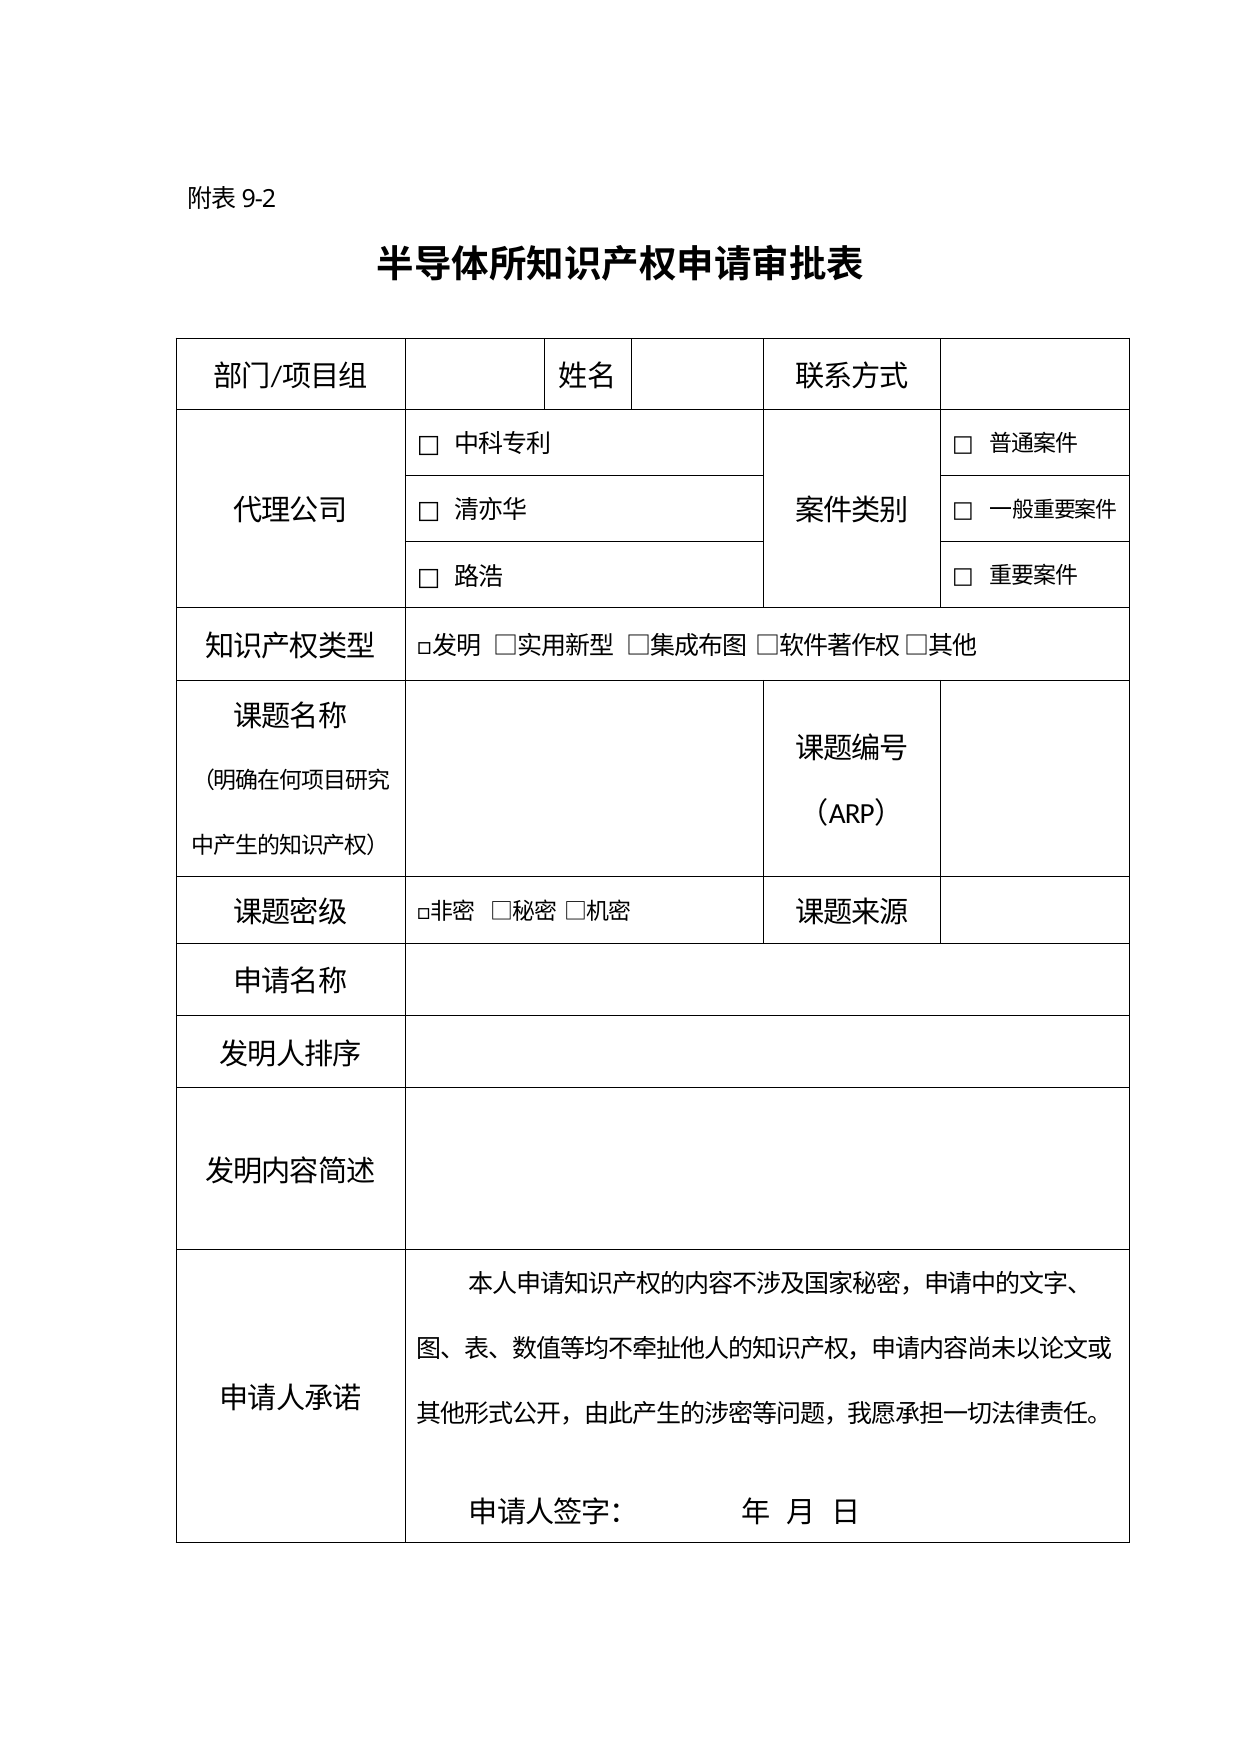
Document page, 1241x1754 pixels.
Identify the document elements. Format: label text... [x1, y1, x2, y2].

table_cell 重要案件 [941, 542, 1129, 607]
table_header 部门/项目组 [177, 339, 405, 408]
table_cell 课题名称 （明确在何项目研究中产生的知识产权） [177, 681, 405, 876]
table_header [941, 339, 1129, 408]
table_cell 本人申请知识产权的内容不涉及国家秘密，申请中的文字、图、表、数值等均不牵扯他人的知识产权，申请内容尚未以论文或其他形式公开，由此产生的涉密等问题，我愿承担一切法律责任。 申请人签字： 年 月 日 [406, 1250, 1129, 1542]
table_cell 课题来源 [764, 877, 940, 943]
table_header 联系方式 [764, 339, 940, 408]
table_cell 知识产权类型 [177, 608, 405, 680]
title 半导体所知识产权申请审批表 [187, 231, 1053, 296]
table_cell □非密 □秘密 □机密 [406, 877, 763, 943]
table_cell 路浩 [406, 542, 763, 607]
text 附表9-2 [187, 178, 1053, 214]
table_cell 课题编号（ARP） [764, 681, 940, 876]
table_header [632, 339, 763, 408]
table_cell [406, 1016, 1129, 1087]
table_header 姓名 [545, 339, 631, 408]
table_cell [406, 1088, 1129, 1248]
table_cell 发明内容简述 [177, 1088, 405, 1248]
table_cell 发明人排序 [177, 1016, 405, 1087]
table_cell 清亦华 [406, 476, 763, 541]
table_header [406, 339, 544, 408]
table_cell [941, 877, 1129, 943]
table_cell 申请人承诺 [177, 1250, 405, 1542]
table_cell [406, 944, 1129, 1015]
table_cell 申请名称 [177, 944, 405, 1015]
table_cell 案件类别 [764, 410, 940, 607]
table_cell 中科专利 [406, 410, 763, 474]
table_cell [406, 681, 763, 876]
table_cell □发明 □实用新型 □集成布图 □软件著作权 □其他 [406, 608, 1129, 680]
table_cell 普通案件 [941, 410, 1129, 474]
table_cell 课题密级 [177, 877, 405, 943]
table_cell 一般重要案件 [941, 476, 1129, 541]
table_cell 代理公司 [177, 410, 405, 607]
table_cell [941, 681, 1129, 876]
